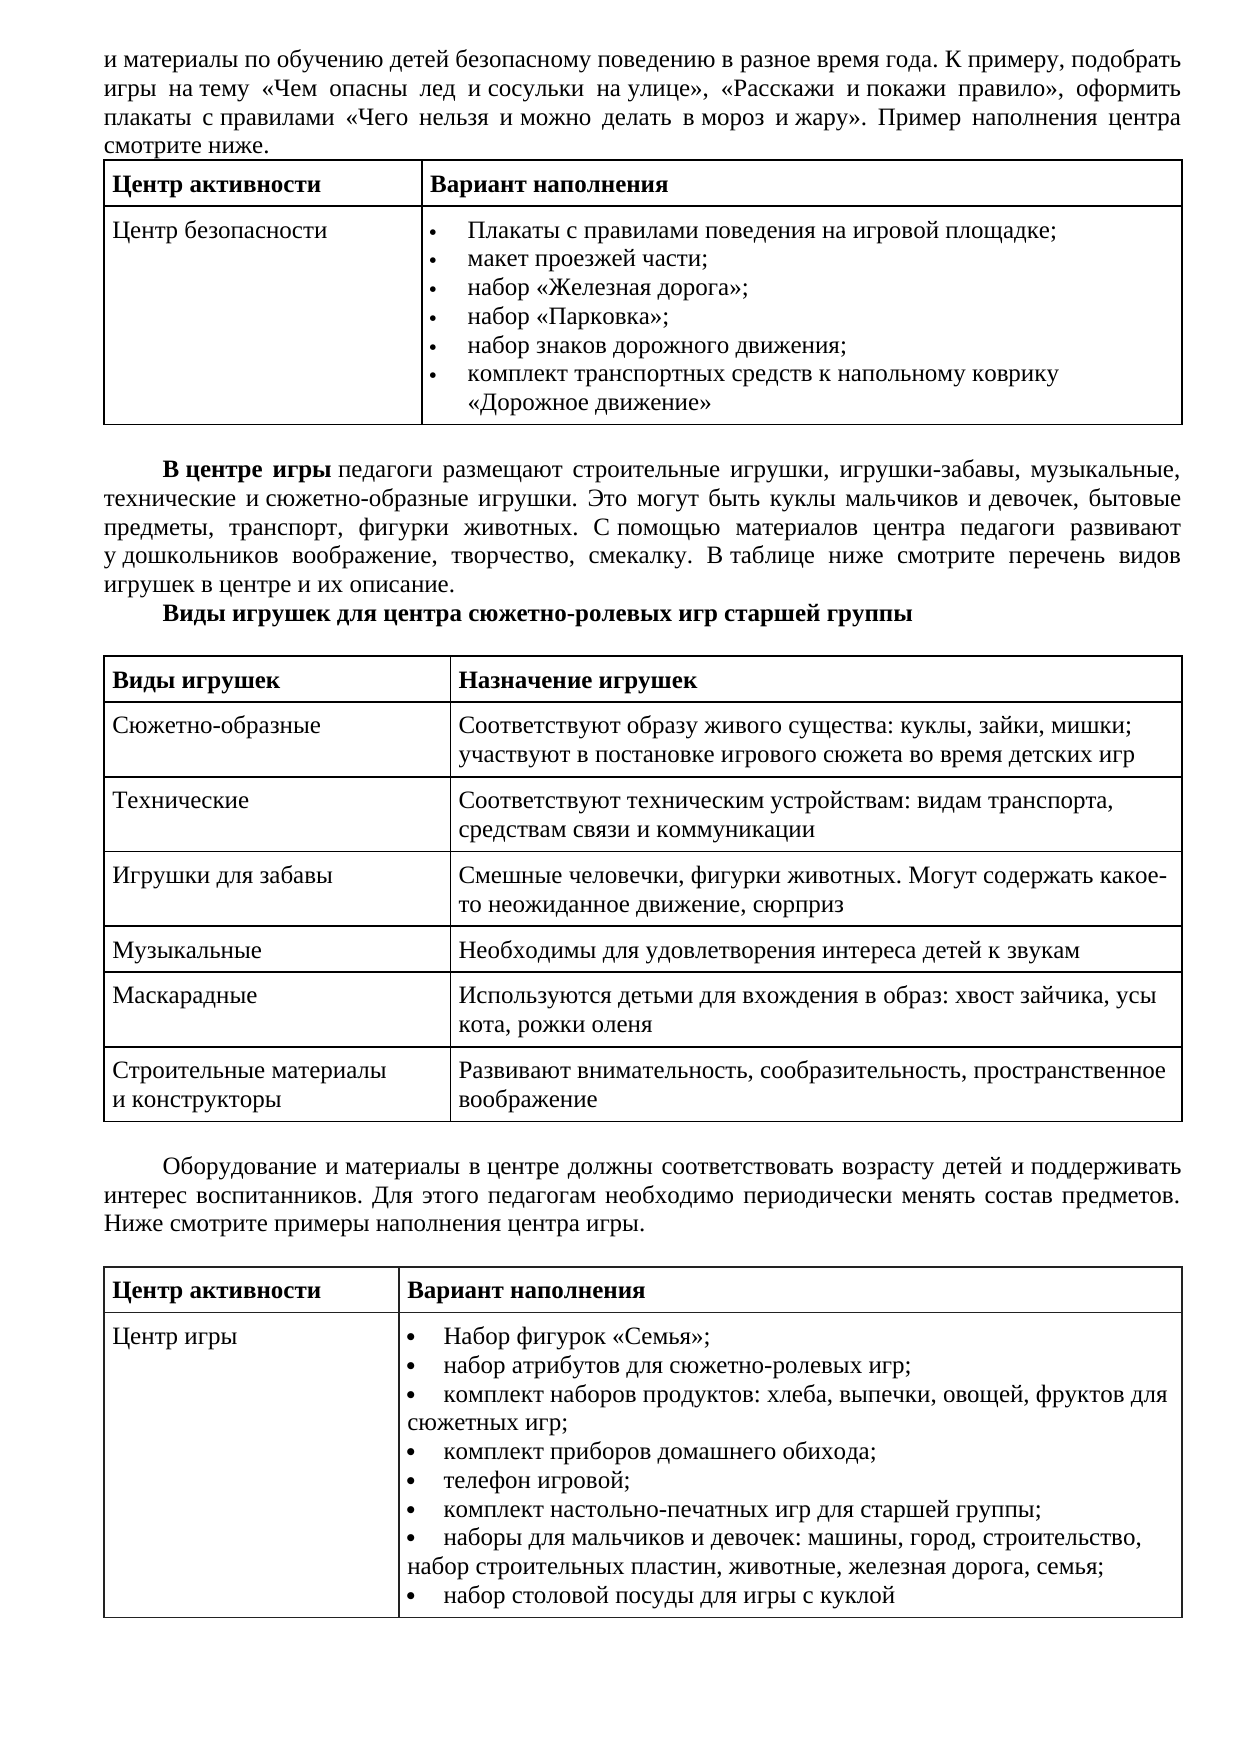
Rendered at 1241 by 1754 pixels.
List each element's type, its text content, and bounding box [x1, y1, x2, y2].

table_header Центр активности [105, 1268, 398, 1312]
table_header Виды игрушек [105, 657, 450, 701]
table_cell Cоответствуют образу живого существа: куклы, зайки, мишки; участвуют в постановке игрового сюжета во время детских игр [451, 703, 1181, 776]
table_cell Игрушки для забавы [105, 852, 450, 925]
text В центре игры педагоги размещают строительные игрушки, игрушки-забавы, музыкальные, технические и сюжетно-образные игрушки. Это могут быть куклы мальчиков и девочек, бытовые предметы, транспорт, фигурки животных. С помощью материалов центра педагоги развивают у дошкольников воображение, творчество, смекалку. В таблице ниже смотрите перечень видов игрушек в центре и их описание. [103, 454, 1181, 598]
table_header Вариант наполнения [400, 1268, 1181, 1312]
table_cell Развивают внимательность, сообразительность, пространственное воображение [451, 1048, 1181, 1121]
table_header Назначение игрушек [451, 657, 1181, 701]
table_cell Cоответствуют техническим устройствам: видам транспорта, средствам связи и коммуникации [451, 778, 1181, 851]
table_cell Смешные человечки, фигурки животных. Могут содержать какое-то неожиданное движение, сюрприз [451, 852, 1181, 925]
table_cell Центр игры [105, 1313, 398, 1617]
table_cell Музыкальные [105, 927, 450, 971]
table_cell Маскарадные [105, 973, 450, 1046]
table_cell Технические [105, 778, 450, 851]
table_cell Необходимы для удовлетворения интереса детей к звукам [451, 927, 1181, 971]
table_cell Строительные материалы и конструкторы [105, 1048, 450, 1121]
text Оборудование и материалы в центре должны соответствовать возрасту детей и поддерживать интерес воспитанников. Для этого педагогам необходимо периодически менять состав предметов. Ниже смотрите примеры наполнения центра игры. [103, 1151, 1181, 1237]
text Виды игрушек для центра сюжетно-ролевых игр старшей группы [103, 598, 1181, 627]
table_cell Набор фигурок «Семья»; набор атрибутов для сюжетно-ролевых игр; комплект наборов продуктов: хлеба, выпечки, овощей, фруктов для сюжетных игр; комплект приборов домашнего обихода; телефон игровой; комплект настольно-печатных игр для старшей группы; наборы для мальчиков и девочек: машины, город, строительство, набор строительных пластин, животные, железная дорога, семья; набор столовой посуды для игры с куклой [400, 1313, 1181, 1617]
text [103, 44, 1181, 159]
table_header Центр активности [105, 161, 421, 205]
table_cell Плакаты с правилами поведения на игровой площадке; макет проезжей части; набор «Железная дорога»; набор «Парковка»; набор знаков дорожного движения; комплект транспортных средств к напольному коврику «Дорожное движение» [423, 207, 1181, 424]
table_cell Центр безопасности [105, 207, 421, 424]
table_cell Используются детьми для вхождения в образ: хвост зайчика, усы кота, рожки оленя [451, 973, 1181, 1046]
table_cell Сюжетно-образные [105, 703, 450, 776]
table_header Вариант наполнения [423, 161, 1181, 205]
